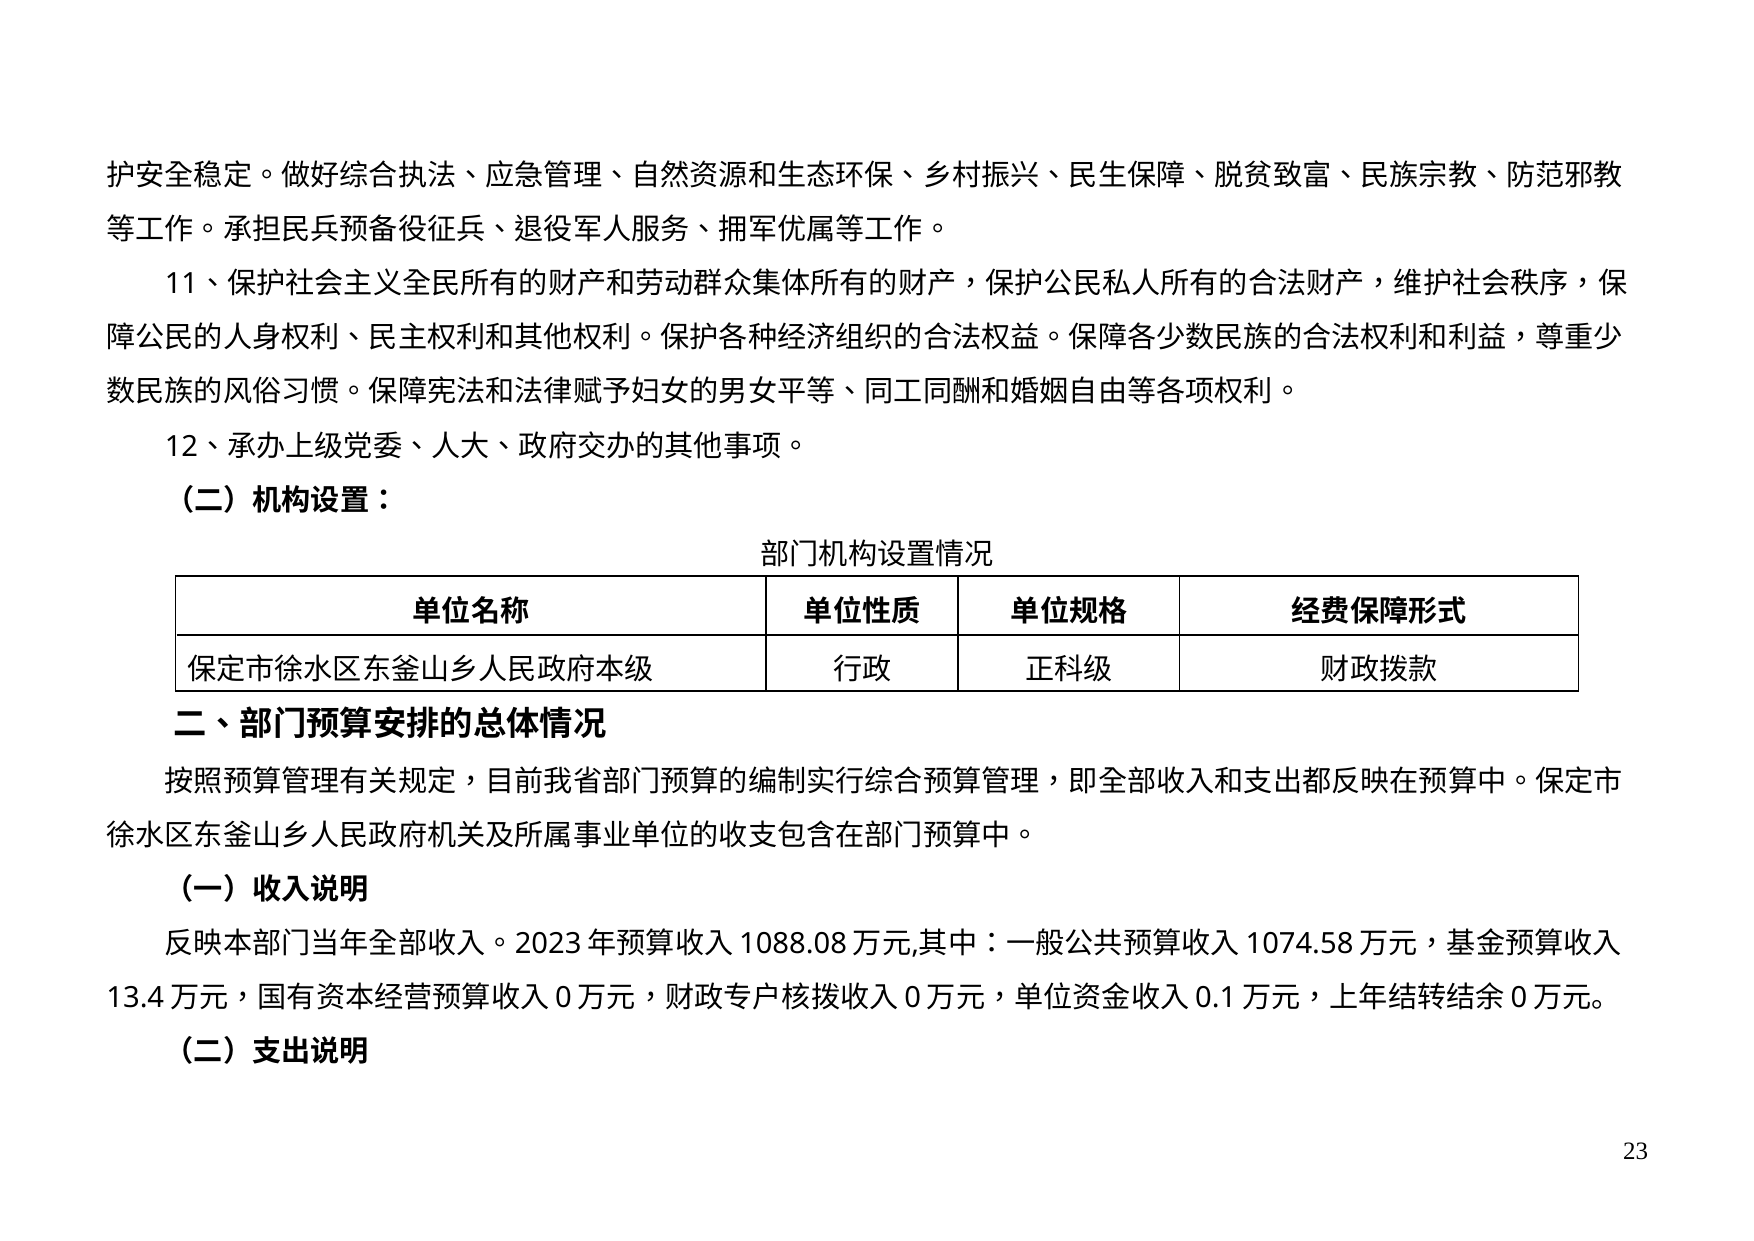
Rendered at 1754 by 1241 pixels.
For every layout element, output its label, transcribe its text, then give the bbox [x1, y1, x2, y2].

table_cell 财政拨款 [1180, 636, 1578, 690]
text 反映本部门当年全部收入。2023年预算收入1088.08万元,其中：一般公共预算收入1074.58万元，基金预算收入13.4万元，国有资本经营预算收入0万元，财政专户核拨收入0万元，单位资金收入0.1万元，上年结转结余0万元。 [106, 910, 1648, 1018]
list 承办上级党委、人大、政府交办的其他事项。 [106, 413, 1648, 467]
table_cell 正科级 [959, 636, 1179, 690]
table_header 单位名称 [176, 577, 765, 634]
table_header 经费保障形式 [1180, 577, 1578, 634]
table_cell 行政 [767, 636, 957, 690]
table_header 单位规格 [959, 577, 1179, 634]
list （二）机构设置： [106, 467, 1648, 521]
text 部门机构设置情况 [106, 521, 1648, 575]
text 二、部门预算安排的总体情况 [106, 692, 1648, 747]
text （二）支出说明 [106, 1018, 1648, 1073]
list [106, 142, 1648, 250]
list 保护社会主义全民所有的财产和劳动群众集体所有的财产，保护公民私人所有的合法财产，维护社会秩序，保障公民的人身权利、民主权利和其他权利。保护各种经济组织的合法权益。保障各少数民族的合法权利和利益，尊重少数民族的风俗习惯。保障宪法和法律赋予妇女的男女平等、同工同酬和婚姻自由等各项权利。 [106, 250, 1648, 413]
text 按照预算管理有关规定，目前我省部门预算的编制实行综合预算管理，即全部收入和支出都反映在预算中。保定市徐水区东釜山乡人民政府机关及所属事业单位的收支包含在部门预算中。 [106, 748, 1648, 856]
table_header 单位性质 [767, 577, 957, 634]
table_cell 保定市徐水区东釜山乡人民政府本级 [176, 635, 765, 690]
text （一）收入说明 [106, 856, 1648, 910]
